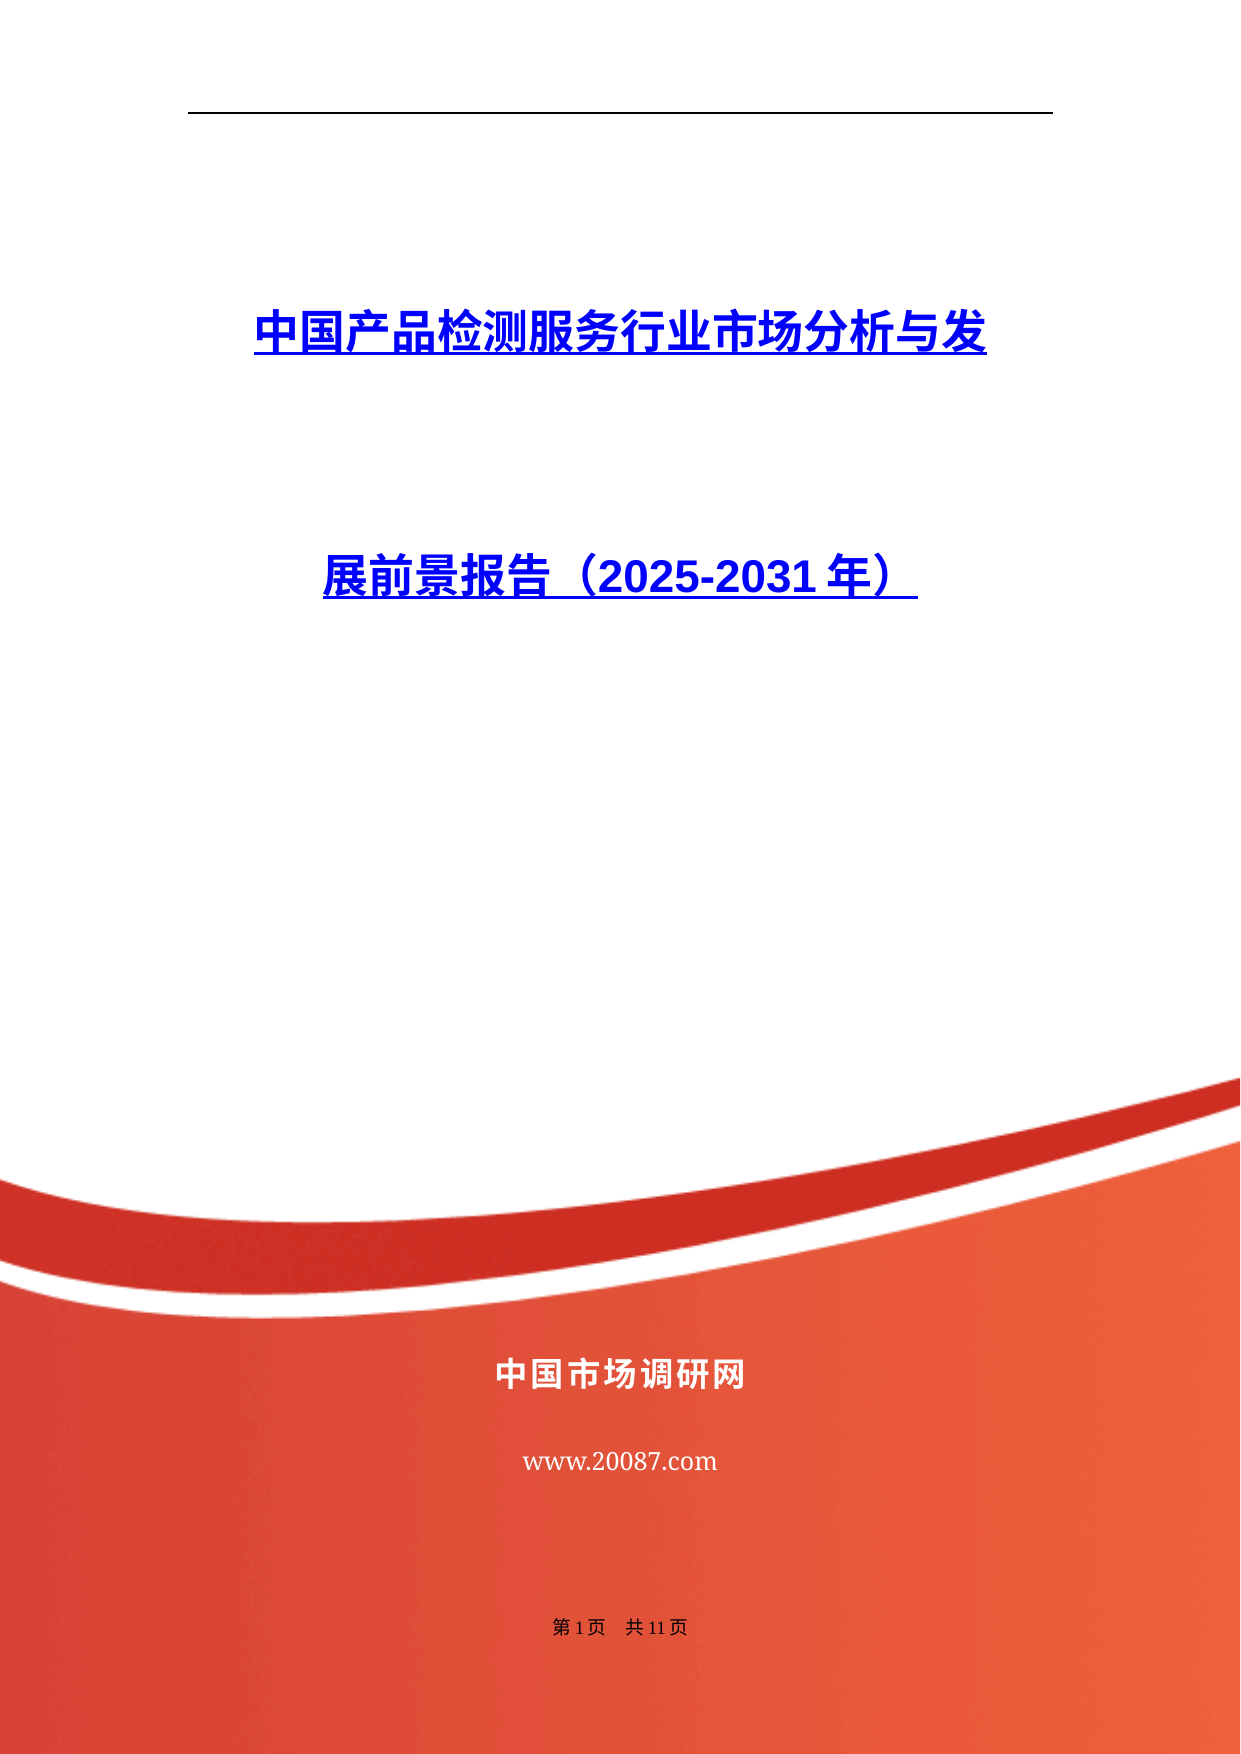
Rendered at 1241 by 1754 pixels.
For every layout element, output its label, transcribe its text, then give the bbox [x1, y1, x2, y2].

picture [0, 1006, 1241, 1754]
table_header 中国产品检测服务行业市场分析与发展前景报告（2025-2031年） [188, 207, 1053, 773]
text www.20087.com [187, 1428, 1053, 1493]
subtitle 中国市场调研网 [187, 1339, 1053, 1404]
